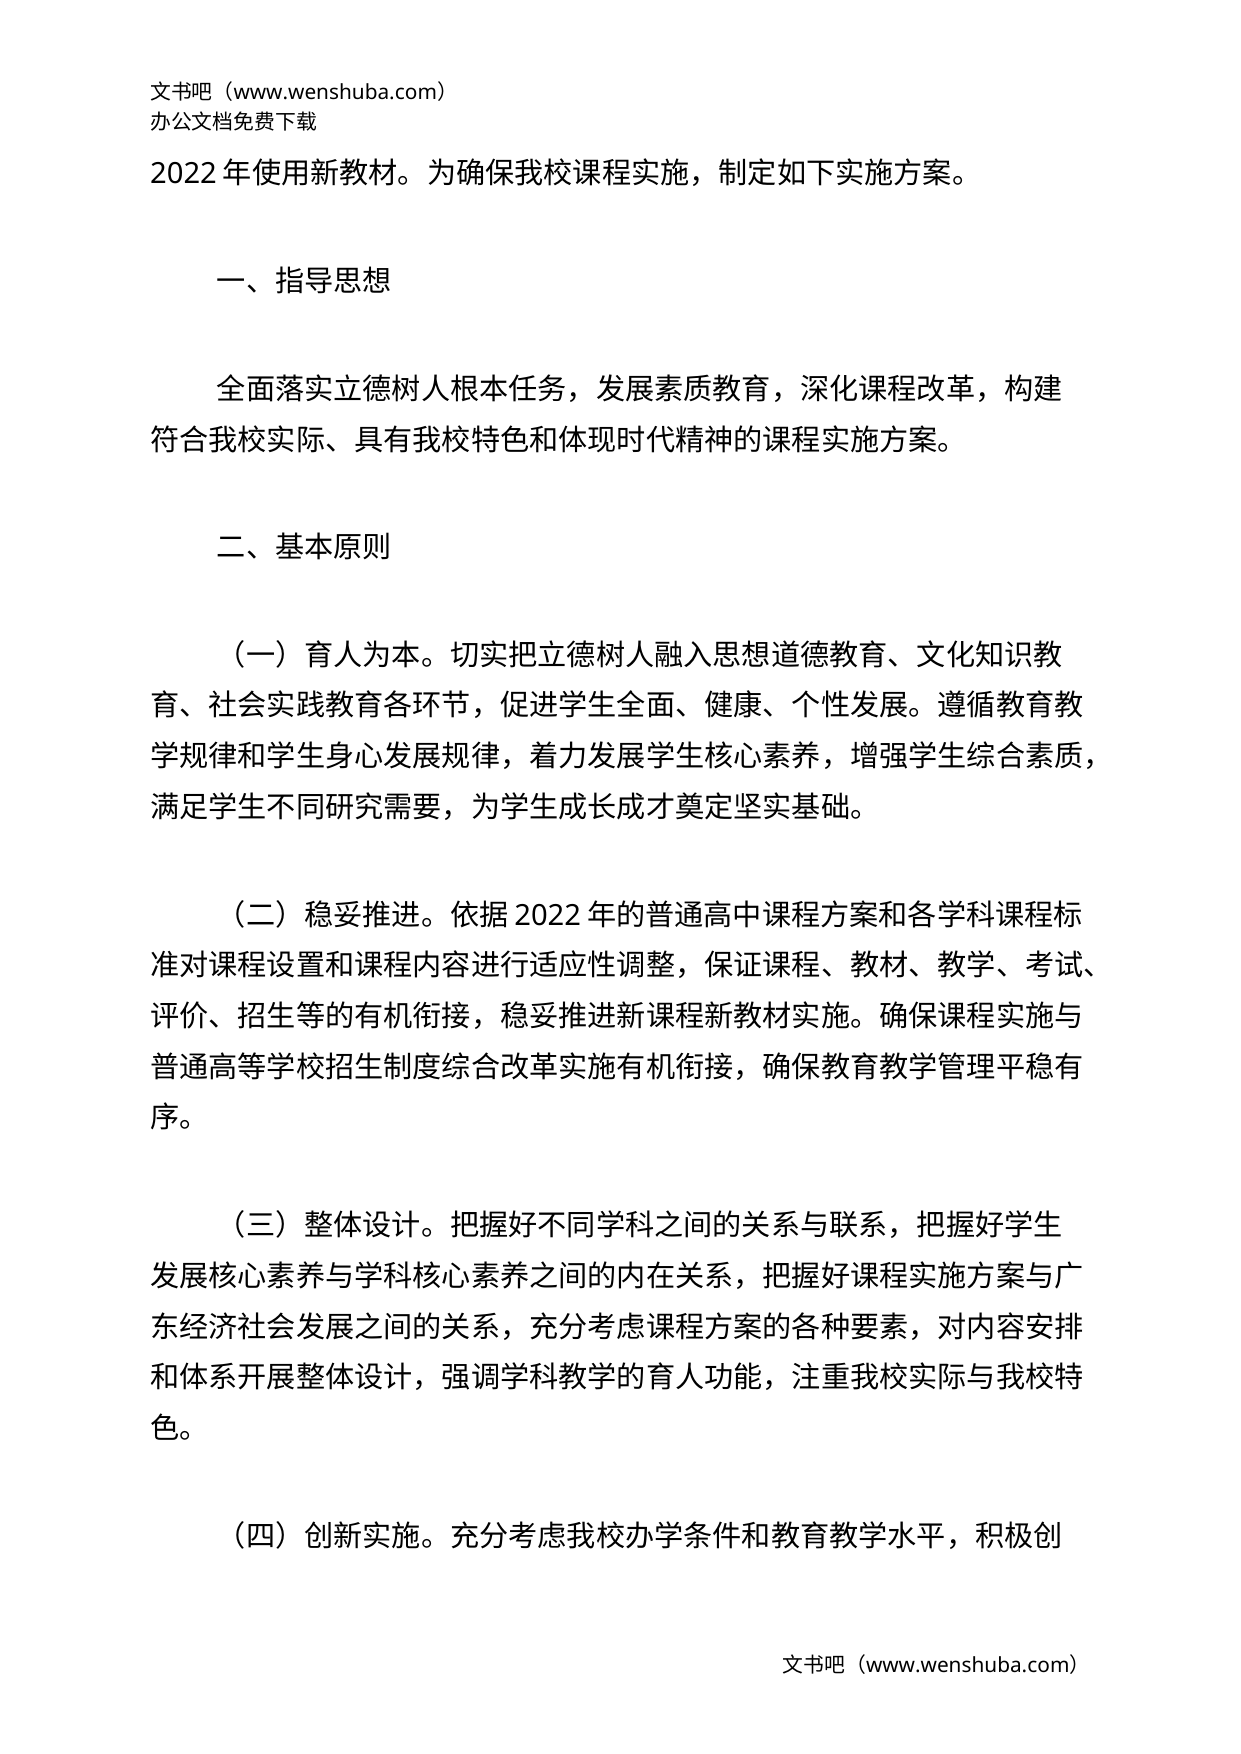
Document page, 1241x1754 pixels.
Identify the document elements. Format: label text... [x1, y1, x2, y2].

text 一、指导思想 [150, 258, 1090, 300]
text 全面落实立德树人根本任务，发展素质教育，深化课程改革，构建符合我校实际、具有我校特色和体现时代精神的课程实施方案。 [150, 365, 1090, 458]
text （三）整体设计。把握好不同学科之间的关系与联系，把握好学生发展核心素养与学科核心素养之间的内在关系，把握好课程实施方案与广东经济社会发展之间的关系，充分考虑课程方案的各种要素，对内容安排和体系开展整体设计，强调学科教学的育人功能，注重我校实际与我校特色。 [150, 1202, 1090, 1447]
text （一）育人为本。切实把立德树人融入思想道德教育、文化知识教育、社会实践教育各环节，促进学生全面、健康、个性发展。遵循教育教学规律和学生身心发展规律，着力发展学生核心素养，增强学生综合素质，满足学生不同研究需要，为学生成长成才奠定坚实基础。 [150, 631, 1090, 826]
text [150, 1512, 1090, 1554]
text （二）稳妥推进。依据2022年的普通高中课程方案和各学科课程标准对课程设置和课程内容进行适应性调整，保证课程、教材、教学、考试、评价、招生等的有机衔接，稳妥推进新课程新教材实施。确保课程实施与普通高等学校招生制度综合改革实施有机衔接，确保教育教学管理平稳有序。 [150, 891, 1090, 1136]
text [150, 150, 1090, 192]
text 二、基本原则 [150, 524, 1090, 566]
